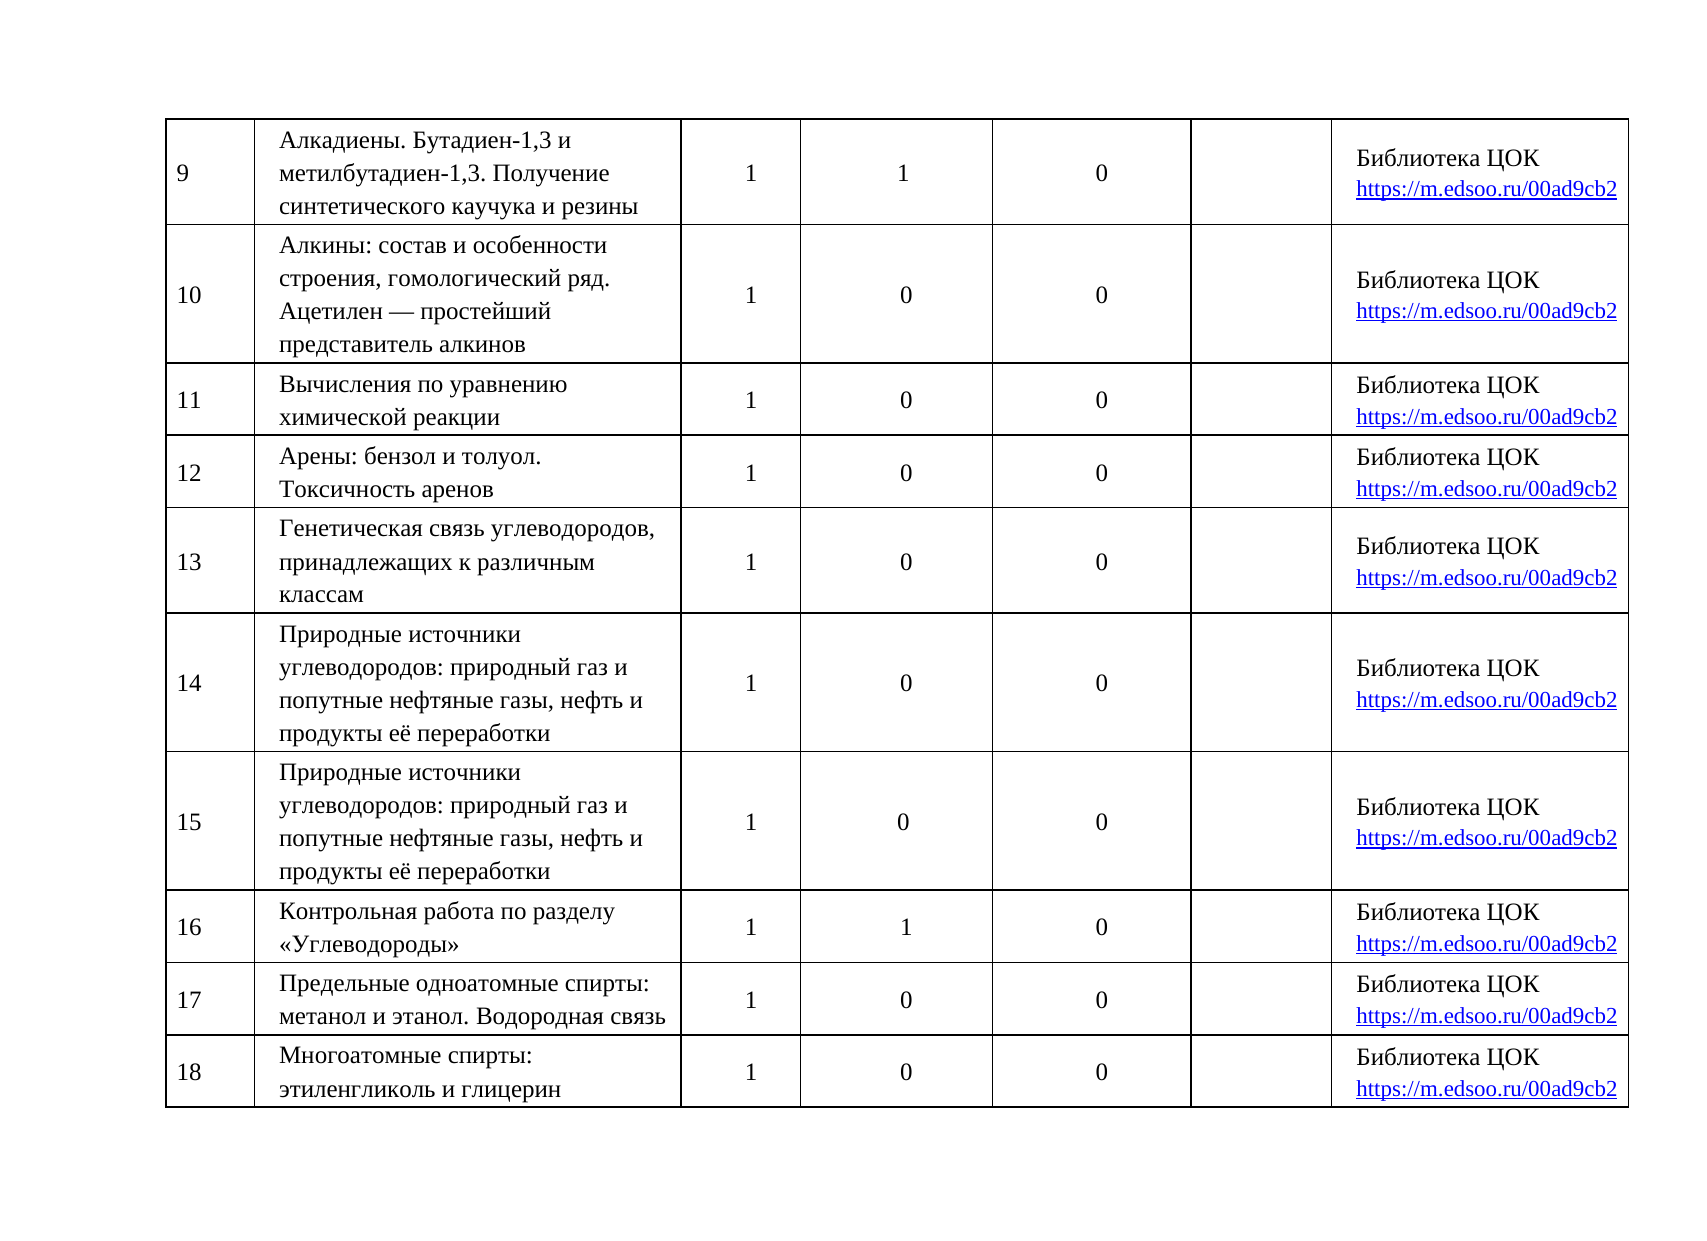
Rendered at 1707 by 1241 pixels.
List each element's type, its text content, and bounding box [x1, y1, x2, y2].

table_cell 14 [167, 614, 254, 751]
table_cell 1 [682, 1036, 800, 1106]
table_cell Библиотека ЦОК https://m.edsoo.ru/00ad9cb2 [1332, 752, 1628, 889]
table_cell Библиотека ЦОК https://m.edsoo.ru/00ad9cb2 [1332, 508, 1628, 612]
table_cell 1 [801, 120, 992, 223]
table_cell 1 [682, 508, 800, 612]
table_cell 0 [801, 508, 992, 612]
table_cell Природные источники углеводородов: природный газ и попутные нефтяные газы, нефть и продукты её переработки [255, 752, 680, 889]
table_cell 1 [682, 752, 800, 889]
table_cell 0 [993, 752, 1190, 889]
table_cell [1192, 963, 1331, 1034]
table_cell Библиотека ЦОК https://m.edsoo.ru/00ad9cb2 [1332, 614, 1628, 751]
table_cell 0 [993, 225, 1190, 362]
table_cell [1192, 752, 1331, 889]
table_cell [1192, 436, 1331, 507]
table_cell 0 [993, 614, 1190, 751]
table_cell 1 [682, 963, 800, 1034]
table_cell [1332, 963, 1628, 1034]
table_cell 1 [801, 891, 992, 961]
table_cell 15 [167, 752, 254, 889]
table_cell 10 [167, 225, 254, 362]
table_cell 0 [801, 1036, 992, 1106]
table_cell Алкадиены. Бутадиен-1,3 и метилбутадиен-1,3. Получение синтетического каучука и резины [255, 120, 680, 223]
table_cell Библиотека ЦОК https://m.edsoo.ru/00ad9cb2 [1332, 364, 1628, 434]
table_cell 9 [167, 120, 254, 223]
table_cell Генетическая связь углеводородов, принадлежащих к различным классам [255, 508, 680, 612]
table_cell [1192, 614, 1331, 751]
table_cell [1332, 225, 1628, 362]
table_cell 1 [682, 364, 800, 434]
table_cell 0 [801, 364, 992, 434]
table_cell 0 [993, 891, 1190, 961]
table_cell [1192, 225, 1331, 362]
table_cell Контрольная работа по разделу «Углеводороды» [255, 891, 680, 961]
table_cell 12 [167, 436, 254, 507]
table_cell [1192, 508, 1331, 612]
table_cell Арены: бензол и толуол. Токсичность аренов [255, 436, 680, 507]
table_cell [1332, 120, 1628, 223]
table_cell Вычисления по уравнению химической реакции [255, 364, 680, 434]
table_cell 11 [167, 364, 254, 434]
table_cell 17 [167, 963, 254, 1034]
table_cell 0 [993, 963, 1190, 1034]
table_cell 0 [993, 120, 1190, 223]
table_cell 1 [682, 120, 800, 223]
table_cell 0 [801, 963, 992, 1034]
table_cell 13 [167, 508, 254, 612]
table_cell [1192, 364, 1331, 434]
table_cell 0 [993, 1036, 1190, 1106]
table_cell 1 [682, 614, 800, 751]
table_cell 1 [682, 225, 800, 362]
table_cell 0 [801, 752, 992, 889]
table_cell [1192, 1036, 1331, 1106]
table_cell 0 [993, 364, 1190, 434]
table_cell [1192, 120, 1331, 223]
table_cell 0 [993, 508, 1190, 612]
table_cell 0 [801, 436, 992, 507]
table_cell 16 [167, 891, 254, 961]
table_cell Библиотека ЦОК https://m.edsoo.ru/00ad9cb2 [1332, 436, 1628, 507]
table_cell 0 [801, 614, 992, 751]
table_cell Природные источники углеводородов: природный газ и попутные нефтяные газы, нефть и продукты её переработки [255, 614, 680, 751]
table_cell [1332, 1036, 1628, 1106]
table_cell 0 [993, 436, 1190, 507]
table_cell Библиотека ЦОК https://m.edsoo.ru/00ad9cb2 [1332, 891, 1628, 961]
table_cell Алкины: состав и особенности строения, гомологический ряд. Ацетилен — простейший представитель алкинов [255, 225, 680, 362]
table_cell Многоатомные спирты: этиленгликоль и глицерин [255, 1036, 680, 1106]
table_cell Предельные одноатомные спирты: метанол и этанол. Водородная связь [255, 963, 680, 1034]
table_cell 1 [682, 436, 800, 507]
table_cell 1 [682, 891, 800, 961]
table_cell 18 [167, 1036, 254, 1106]
table_cell [1192, 891, 1331, 961]
table_cell 0 [801, 225, 992, 362]
